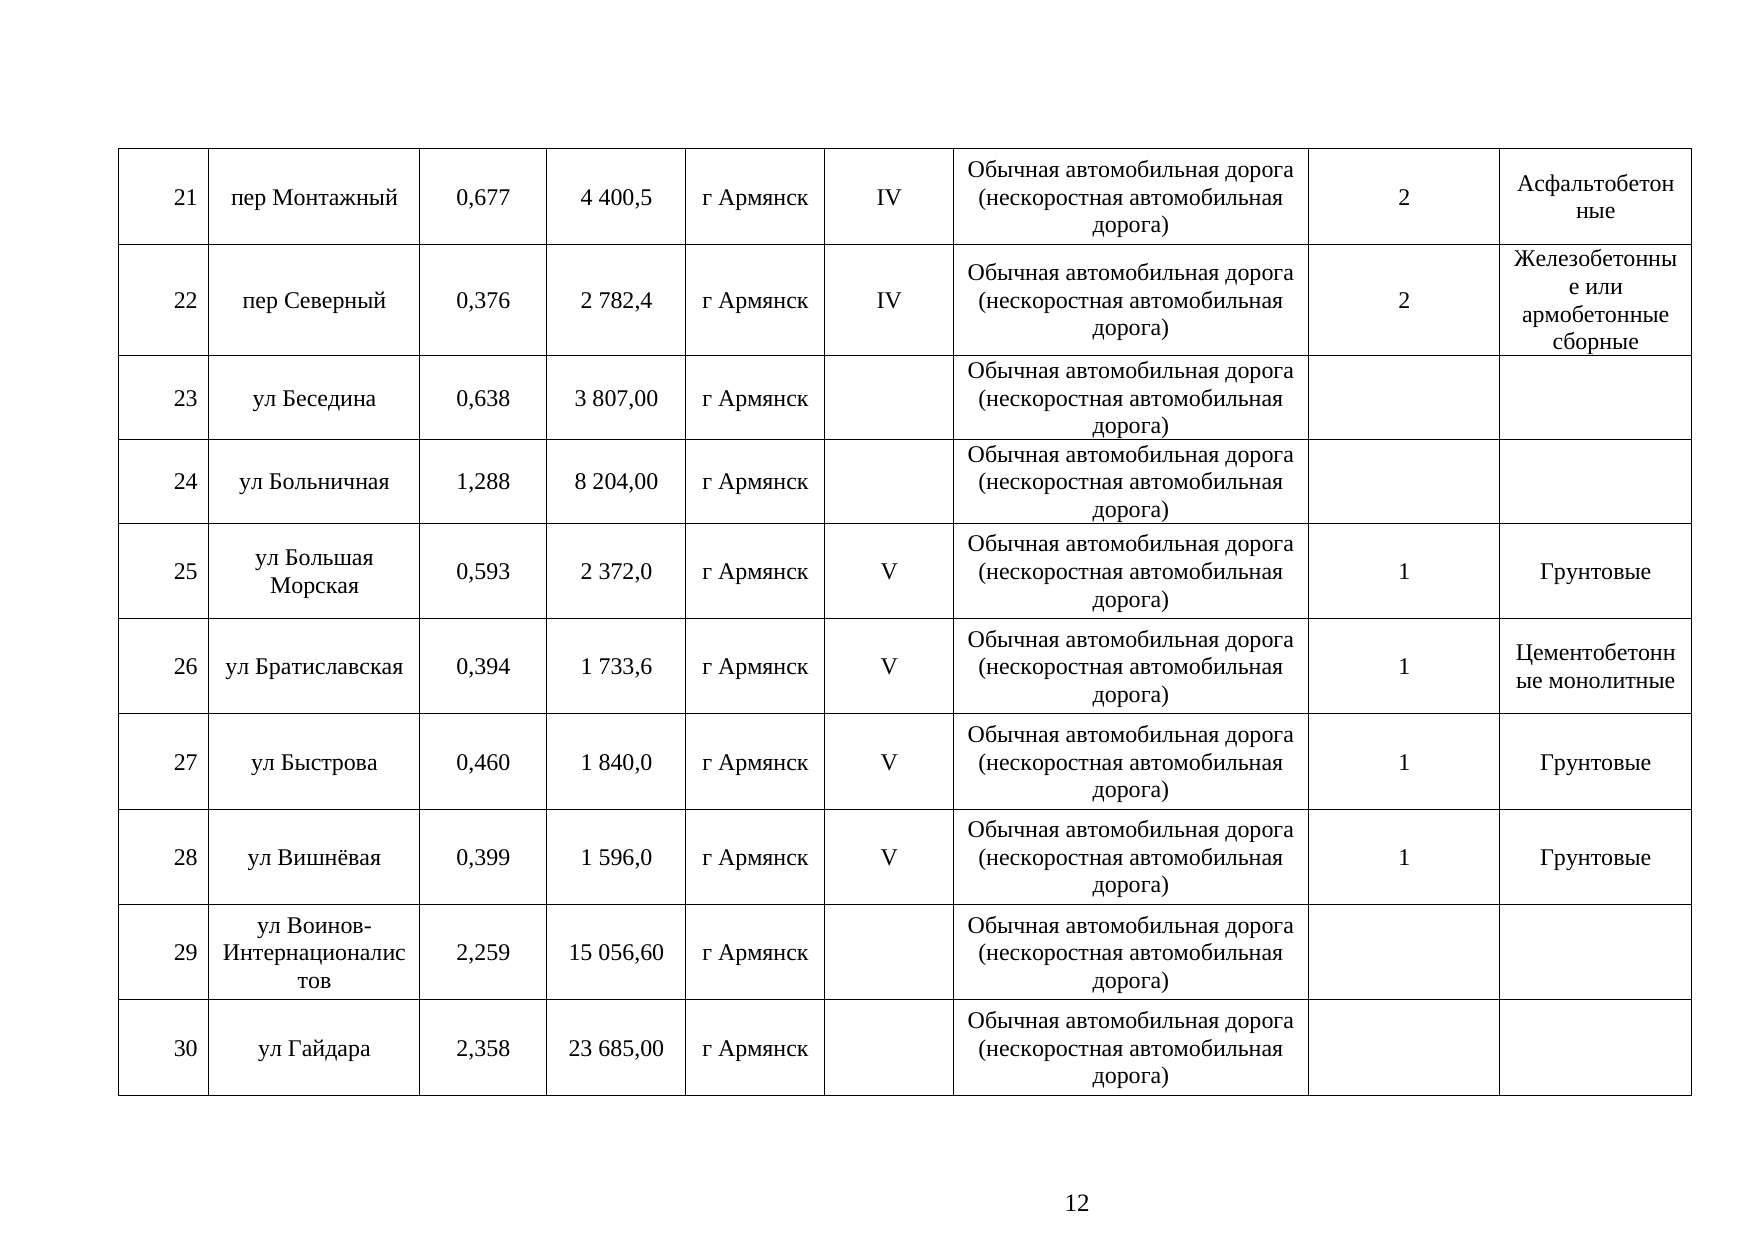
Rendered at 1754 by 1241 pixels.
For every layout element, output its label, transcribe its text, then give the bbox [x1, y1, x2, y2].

table_cell ул Большая Морская [209, 524, 419, 618]
table_cell 26 [119, 619, 208, 713]
table_cell г Армянск [686, 905, 824, 999]
table_cell Обычная автомобильная дорога (нескоростная автомобильная дорога) [954, 810, 1308, 904]
table_cell 15 056,60 [547, 905, 685, 999]
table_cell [954, 905, 1308, 999]
table_cell 1 [1309, 714, 1499, 808]
table_cell Грунтовые [1500, 714, 1691, 808]
table_cell V [825, 714, 953, 808]
table_cell Цементобетонные монолитные [1500, 619, 1691, 713]
table_cell 21 [119, 149, 208, 243]
table_cell 0,394 [420, 619, 546, 713]
table_cell 4 400,5 [547, 149, 685, 243]
table_cell Обычная автомобильная дорога (нескоростная автомобильная дорога) [954, 524, 1308, 618]
table_cell 1 [1309, 524, 1499, 618]
table_cell 27 [119, 714, 208, 808]
table_cell [825, 440, 953, 523]
table_cell [825, 356, 953, 439]
table_cell 29 [119, 905, 208, 999]
table_cell г Армянск [686, 149, 824, 243]
table_cell 3 807,00 [547, 356, 685, 439]
table_cell г Армянск [686, 245, 824, 355]
table_cell [1500, 440, 1691, 523]
table_cell 1 840,0 [547, 714, 685, 808]
table_cell [1309, 440, 1499, 523]
table_cell [825, 905, 953, 999]
table_cell [1500, 356, 1691, 439]
table_cell 2,358 [420, 1000, 546, 1094]
table_cell 25 [119, 524, 208, 618]
table_cell пер Северный [209, 245, 419, 355]
table_cell [1500, 1000, 1691, 1094]
table_cell IV [825, 149, 953, 243]
table_cell [1500, 905, 1691, 999]
table_cell пер Монтажный [209, 149, 419, 243]
table_cell 2 372,0 [547, 524, 685, 618]
table_cell 0,376 [420, 245, 546, 355]
table_cell V [825, 524, 953, 618]
table_cell Железобетонные или армобетонные сборные [1500, 245, 1691, 355]
table_cell 0,677 [420, 149, 546, 243]
table_cell 22 [119, 245, 208, 355]
table_cell 8 204,00 [547, 440, 685, 523]
table_cell Асфальтобетонные [1500, 149, 1691, 243]
table_cell Обычная автомобильная дорога (нескоростная автомобильная дорога) [954, 440, 1308, 523]
table_cell 23 685,00 [547, 1000, 685, 1094]
table_cell 0,460 [420, 714, 546, 808]
table_cell [1309, 905, 1499, 999]
table_cell ул Больничная [209, 440, 419, 523]
table_cell Грунтовые [1500, 810, 1691, 904]
table_cell Грунтовые [1500, 524, 1691, 618]
table_cell Обычная автомобильная дорога (нескоростная автомобильная дорога) [954, 714, 1308, 808]
table_cell 2 [1309, 245, 1499, 355]
table_cell [825, 1000, 953, 1094]
table_cell 24 [119, 440, 208, 523]
table_cell г Армянск [686, 810, 824, 904]
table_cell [954, 149, 1308, 243]
table_cell Обычная автомобильная дорога (нескоростная автомобильная дорога) [954, 619, 1308, 713]
table_cell ул Быстрова [209, 714, 419, 808]
table_cell ул Вишнёвая [209, 810, 419, 904]
table_cell 1 596,0 [547, 810, 685, 904]
table_cell IV [825, 245, 953, 355]
table_cell [1309, 1000, 1499, 1094]
table_cell [1309, 356, 1499, 439]
table_cell V [825, 810, 953, 904]
table_cell 28 [119, 810, 208, 904]
table_cell Обычная автомобильная дорога (нескоростная автомобильная дорога) [954, 356, 1308, 439]
table_cell г Армянск [686, 356, 824, 439]
table_cell 0,638 [420, 356, 546, 439]
table_cell 0,593 [420, 524, 546, 618]
table_cell г Армянск [686, 524, 824, 618]
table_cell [954, 1000, 1308, 1094]
table_cell V [825, 619, 953, 713]
table_cell ул Беседина [209, 356, 419, 439]
table_cell 2,259 [420, 905, 546, 999]
table_cell ул Братиславская [209, 619, 419, 713]
table_cell 1 [1309, 810, 1499, 904]
table_cell 0,399 [420, 810, 546, 904]
table_cell г Армянск [686, 714, 824, 808]
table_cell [954, 245, 1308, 355]
table_cell 1,288 [420, 440, 546, 523]
table_cell г Армянск [686, 619, 824, 713]
table_cell г Армянск [686, 440, 824, 523]
table_cell 2 782,4 [547, 245, 685, 355]
table_cell 1 733,6 [547, 619, 685, 713]
table_cell ул Гайдара [209, 1000, 419, 1094]
table_cell 1 [1309, 619, 1499, 713]
table_cell 30 [119, 1000, 208, 1094]
table_cell г Армянск [686, 1000, 824, 1094]
table_cell 23 [119, 356, 208, 439]
table_cell 2 [1309, 149, 1499, 243]
table_cell ул Воинов-Интернационалистов [209, 905, 419, 999]
